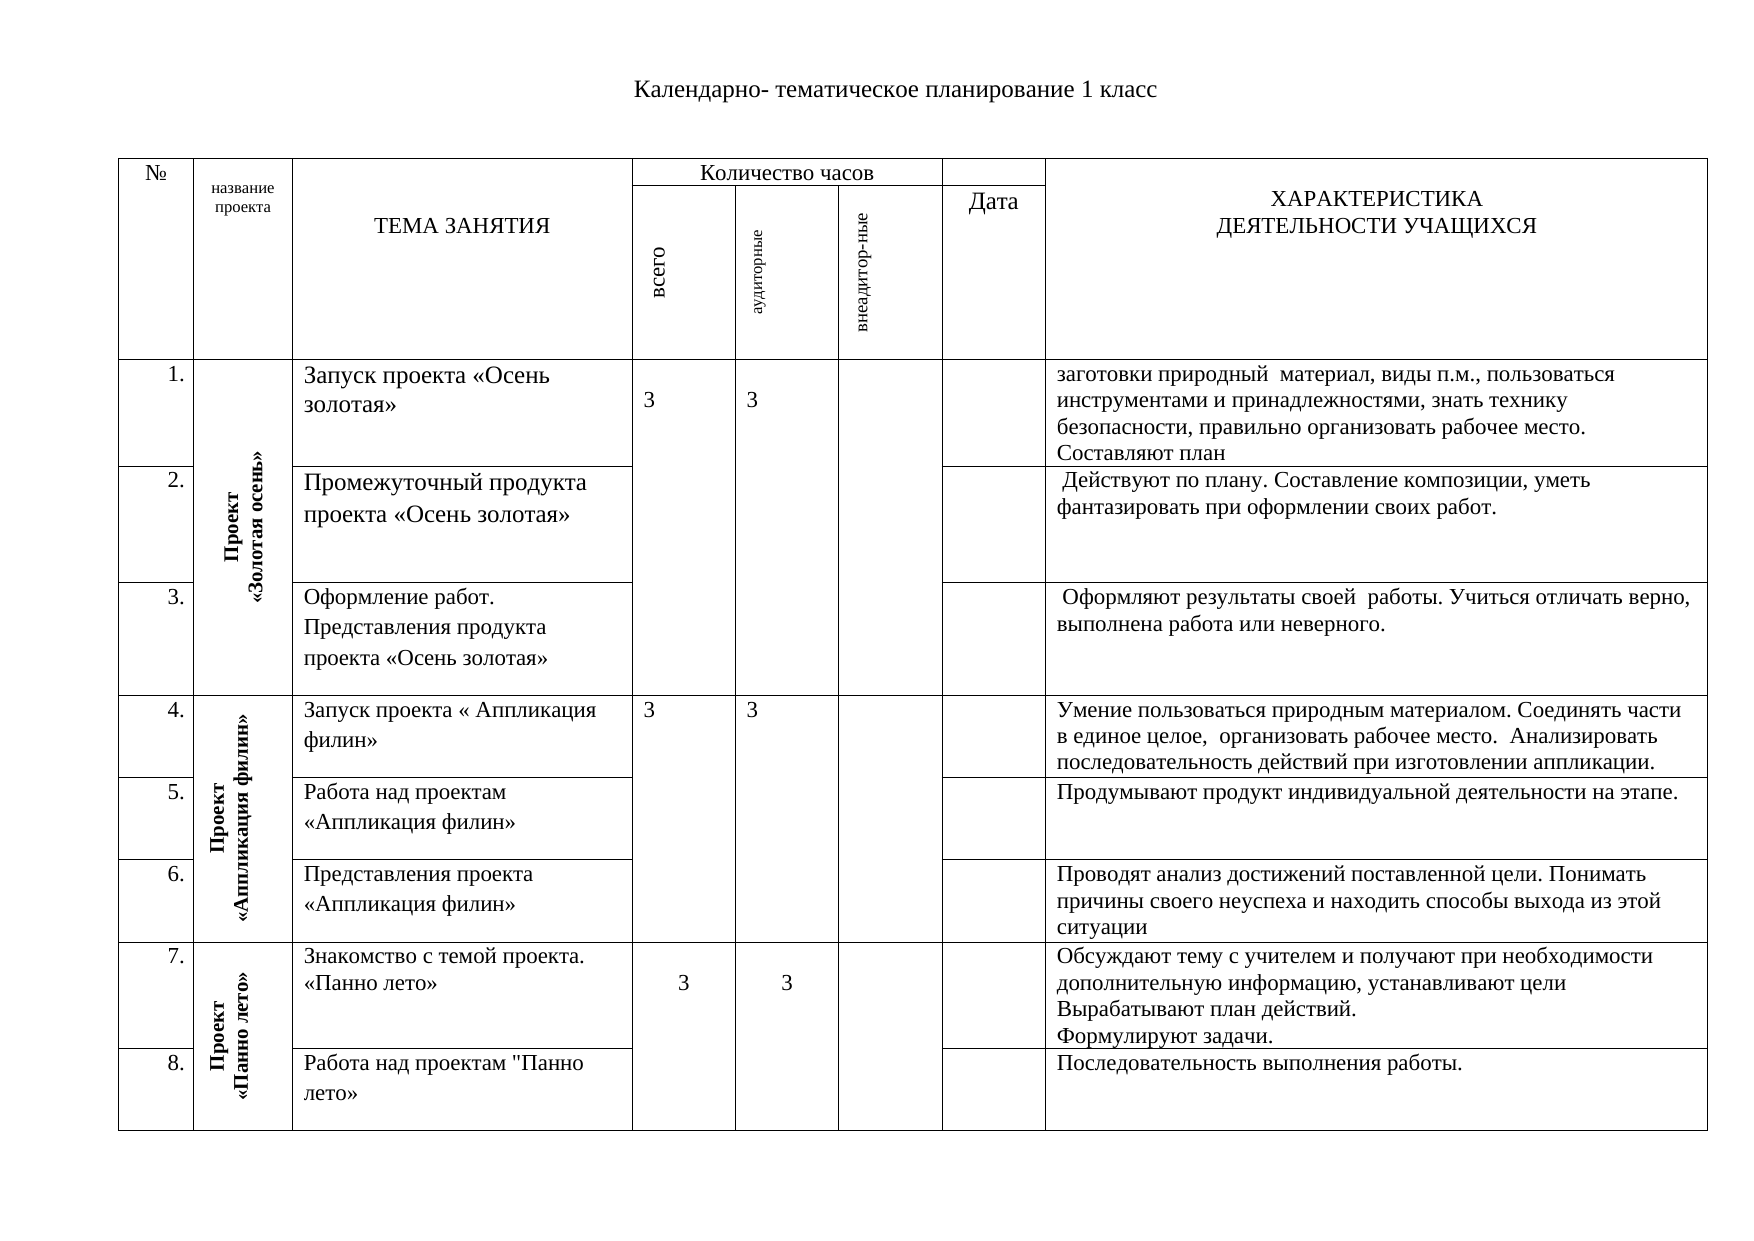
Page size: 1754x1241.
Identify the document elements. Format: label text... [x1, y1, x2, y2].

table_cell 3 [736, 943, 838, 1130]
table_cell Дата [943, 186, 1045, 359]
table_header Количество часов [633, 159, 942, 185]
table_cell Проект «Панно лето» [194, 943, 292, 1130]
table_cell Оформляют результаты своей работы. Учиться отличать верно, выполнена работа или неверного. [1046, 583, 1707, 695]
table_cell Промежуточный продукта проекта «Осень золотая» [293, 467, 632, 582]
table_cell Запуск проекта « Аппликация филин» [293, 696, 632, 777]
table_header № [119, 159, 193, 359]
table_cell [1046, 1049, 1707, 1130]
table_cell всего [633, 186, 735, 359]
table_cell Запуск проекта «Осень золотая» [293, 360, 632, 466]
table_cell аудиторные [736, 186, 838, 359]
table_cell [119, 467, 193, 582]
table_header ТЕМА ЗАНЯТИЯ [293, 159, 632, 359]
table_cell [943, 860, 1045, 942]
table_cell [943, 1049, 1045, 1130]
table_cell 3 [633, 696, 735, 942]
table_cell Работа над проектам «Аппликация филин» [293, 778, 632, 859]
table_cell [119, 583, 193, 695]
table_cell [119, 360, 193, 466]
table_cell 3 [633, 943, 735, 1130]
table_cell Умение пользоваться природным материалом. Соединять части в единое целое, организовать рабочее место. Анализировать последовательность действий при изготовлении аппликации. [1046, 696, 1707, 777]
table_cell Оформление работ. Представления продукта проекта «Осень золотая» [293, 583, 632, 695]
table_cell [839, 360, 942, 695]
table_cell [943, 467, 1045, 582]
table_cell Продумывают продукт индивидуальной деятельности на этапе. [1046, 778, 1707, 859]
table_cell [119, 1049, 193, 1130]
table_cell 3 [736, 696, 838, 942]
table_cell Проект «Золотая осень» [194, 360, 292, 695]
table_cell Проект «Аппликация филин» [194, 696, 292, 942]
text Календарно- тематическое планирование 1 класс [156, 74, 1636, 103]
table_cell 3 [736, 360, 838, 695]
table_cell [943, 360, 1045, 466]
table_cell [293, 1049, 632, 1130]
table_cell заготовки природный материал, виды п.м., пользоваться инструментами и принадлежностями, знать технику безопасности, правильно организовать рабочее место. Составляют план [1046, 360, 1707, 466]
table_cell Знакомство с темой проекта. «Панно лето» [293, 943, 632, 1048]
table_cell [119, 943, 193, 1048]
table_header [943, 159, 1045, 185]
table_cell [119, 696, 193, 777]
table_cell [943, 943, 1045, 1048]
table_cell [119, 860, 193, 942]
table_cell Проводят анализ достижений поставленной цели. Понимать причины своего неуспеха и находить способы выхода из этой ситуации [1046, 860, 1707, 942]
table_cell [943, 583, 1045, 695]
table_cell [119, 778, 193, 859]
table_header ХАРАКТЕРИСТИКА ДЕЯТЕЛЬНОСТИ УЧАЩИХСЯ [1046, 159, 1707, 359]
table_cell Действуют по плану. Составление композиции, уметь фантазировать при оформлении своих работ. [1046, 467, 1707, 582]
table_cell внеадитор-ные [839, 186, 942, 359]
table_cell Представления проекта «Аппликация филин» [293, 860, 632, 942]
table_cell [943, 696, 1045, 777]
table_cell [943, 778, 1045, 859]
table_cell 3 [633, 360, 735, 695]
table_header название проекта [194, 159, 292, 359]
table_cell Обсуждают тему с учителем и получают при необходимости дополнительную информацию, устанавливают цели Вырабатывают план действий. Формулируют задачи. [1046, 943, 1707, 1048]
table_cell [839, 696, 942, 942]
table_cell [839, 943, 942, 1130]
